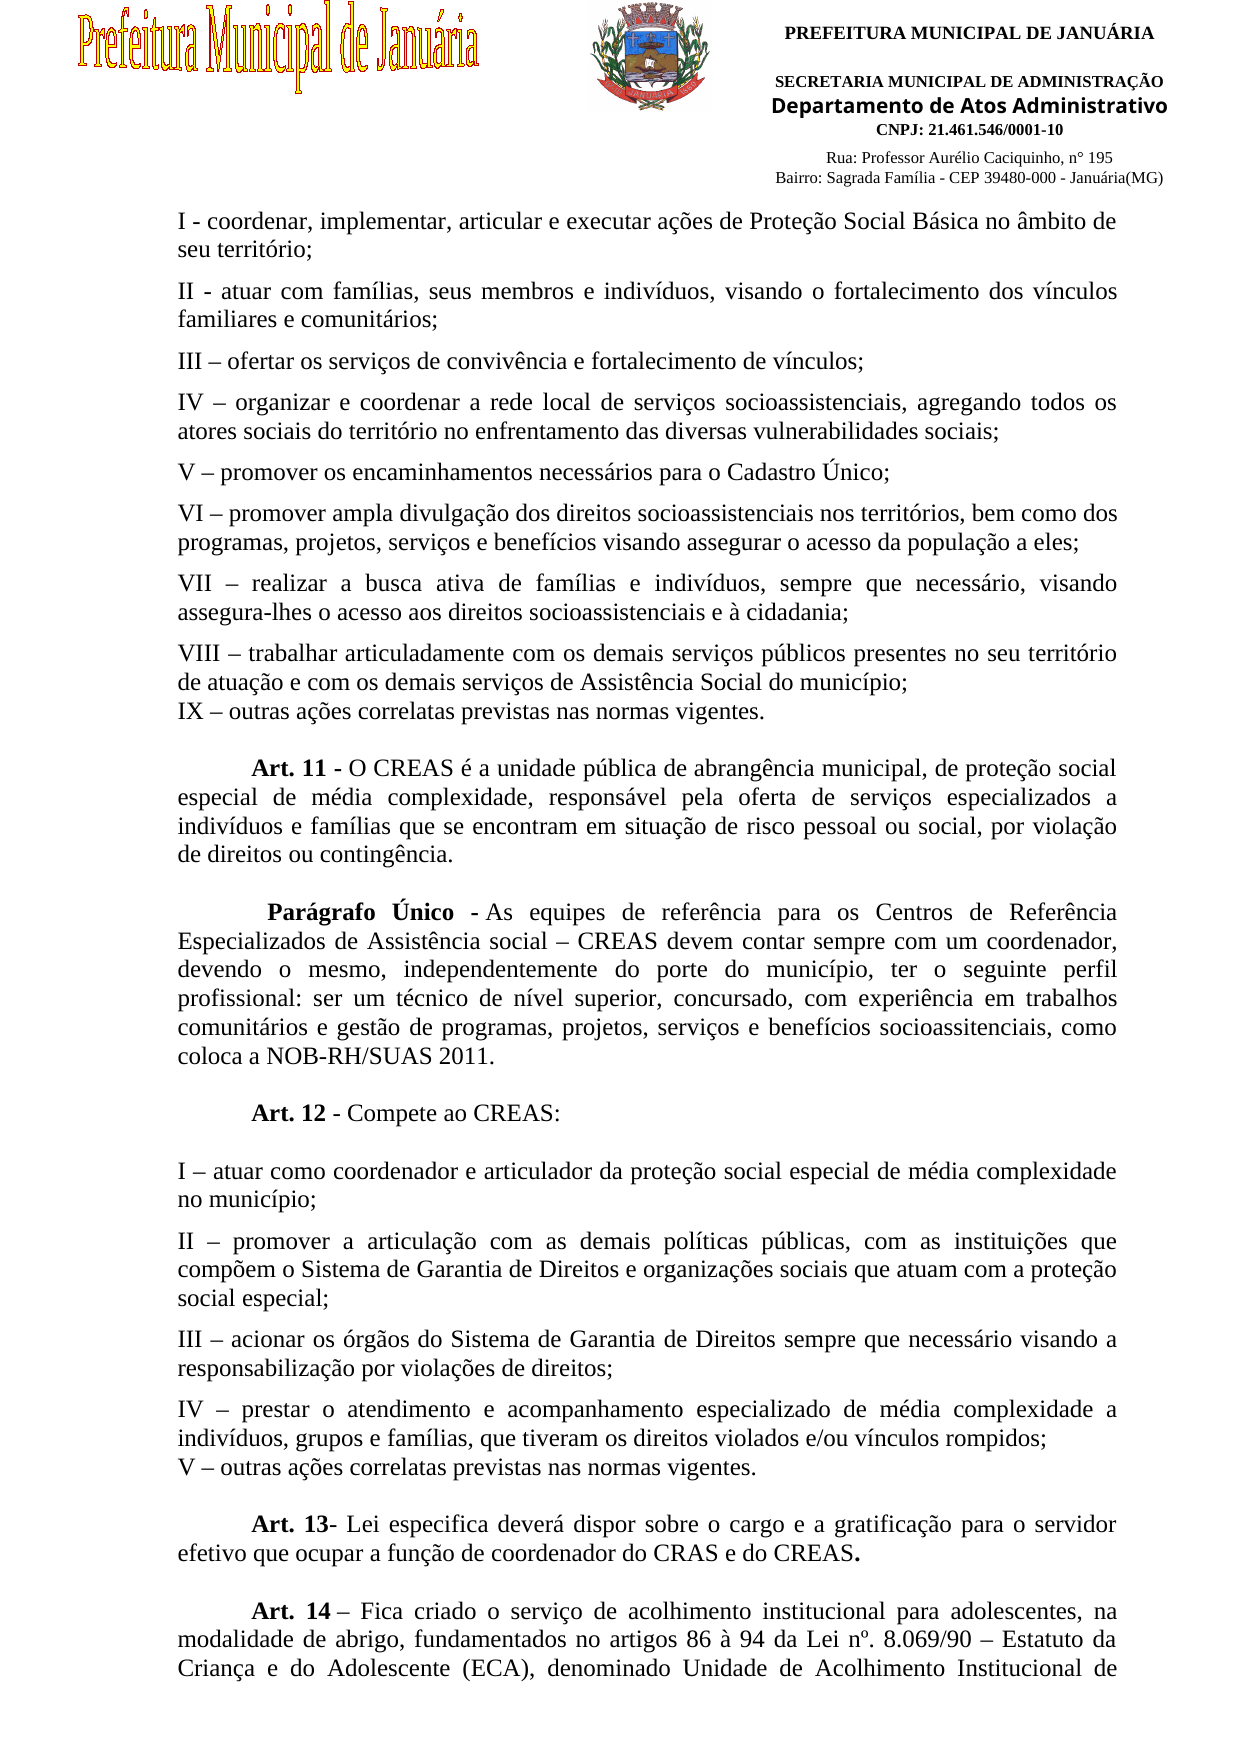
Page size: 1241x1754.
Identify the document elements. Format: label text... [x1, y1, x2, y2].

text Art. 13- Lei especifica deverá dispor sobre o cargo e a gratificação para o servidor efetivo que ocupar a função de coordenador do CRAS e do CREAS. [177, 1509, 1118, 1567]
text V – outras ações correlatas previstas nas normas vigentes. [177, 1452, 1118, 1481]
text I – atuar como coordenador e articulador da proteção social especial de média complexidade no município; [177, 1156, 1118, 1213]
text V – promover os encaminhamentos necessários para o Cadastro Único; [177, 457, 1118, 486]
text VI – promover ampla divulgação dos direitos socioassistenciais nos territórios, bem como dos programas, projetos, serviços e benefícios visando assegurar o acesso da população a eles; [177, 498, 1118, 556]
text Art. 11 - O CREAS é a unidade pública de abrangência municipal, de proteção social especial de média complexidade, responsável pela oferta de serviços especializados a indivíduos e famílias que se encontram em situação de risco pessoal ou social, por violação de direitos ou contingência. [177, 753, 1118, 868]
text II – promover a articulação com as demais políticas públicas, com as instituições que compõem o Sistema de Garantia de Direitos e organizações sociais que atuam com a proteção social especial; [177, 1226, 1118, 1312]
text VIII – trabalhar articuladamente com os demais serviços públicos presentes no seu território de atuação e com os demais serviços de Assistência Social do município; [177, 638, 1118, 696]
text VII – realizar a busca ativa de famílias e indivíduos, sempre que necessário, visando assegura-lhes o acesso aos direitos socioassistenciais e à cidadania; [177, 568, 1118, 626]
text III – ofertar os serviços de convivência e fortalecimento de vínculos; [177, 346, 1118, 374]
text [177, 1596, 1118, 1682]
text III – acionar os órgãos do Sistema de Garantia de Direitos sempre que necessário visando a responsabilização por violações de direitos; [177, 1324, 1118, 1382]
text II - atuar com famílias, seus membros e indivíduos, visando o fortalecimento dos vínculos familiares e comunitários; [177, 276, 1118, 333]
text I - coordenar, implementar, articular e executar ações de Proteção Social Básica no âmbito de seu território; [177, 206, 1118, 263]
text IX – outras ações correlatas previstas nas normas vigentes. [177, 696, 1118, 724]
text Art. 12 - Compete ao CREAS: [177, 1098, 1118, 1127]
text IV – organizar e coordenar a rede local de serviços socioassistenciais, agregando todos os atores sociais do território no enfrentamento das diversas vulnerabilidades sociais; [177, 387, 1118, 444]
text IV – prestar o atendimento e acompanhamento especializado de média complexidade a indivíduos, grupos e famílias, que tiveram os direitos violados e/ou vínculos rompidos; [177, 1394, 1118, 1452]
text Parágrafo Único - As equipes de referência para os Centros de Referência Especializados de Assistência social – CREAS devem contar sempre com um coordenador, devendo o mesmo, independentemente do porte do município, ter o seguinte perfil profissional: ser um técnico de nível superior, concursado, com experiência em trabalhos comunitários e gestão de programas, projetos, serviços e benefícios socioassitenciais, como coloca a NOB-RH/SUAS 2011. [177, 897, 1118, 1069]
picture [588, 0, 714, 113]
